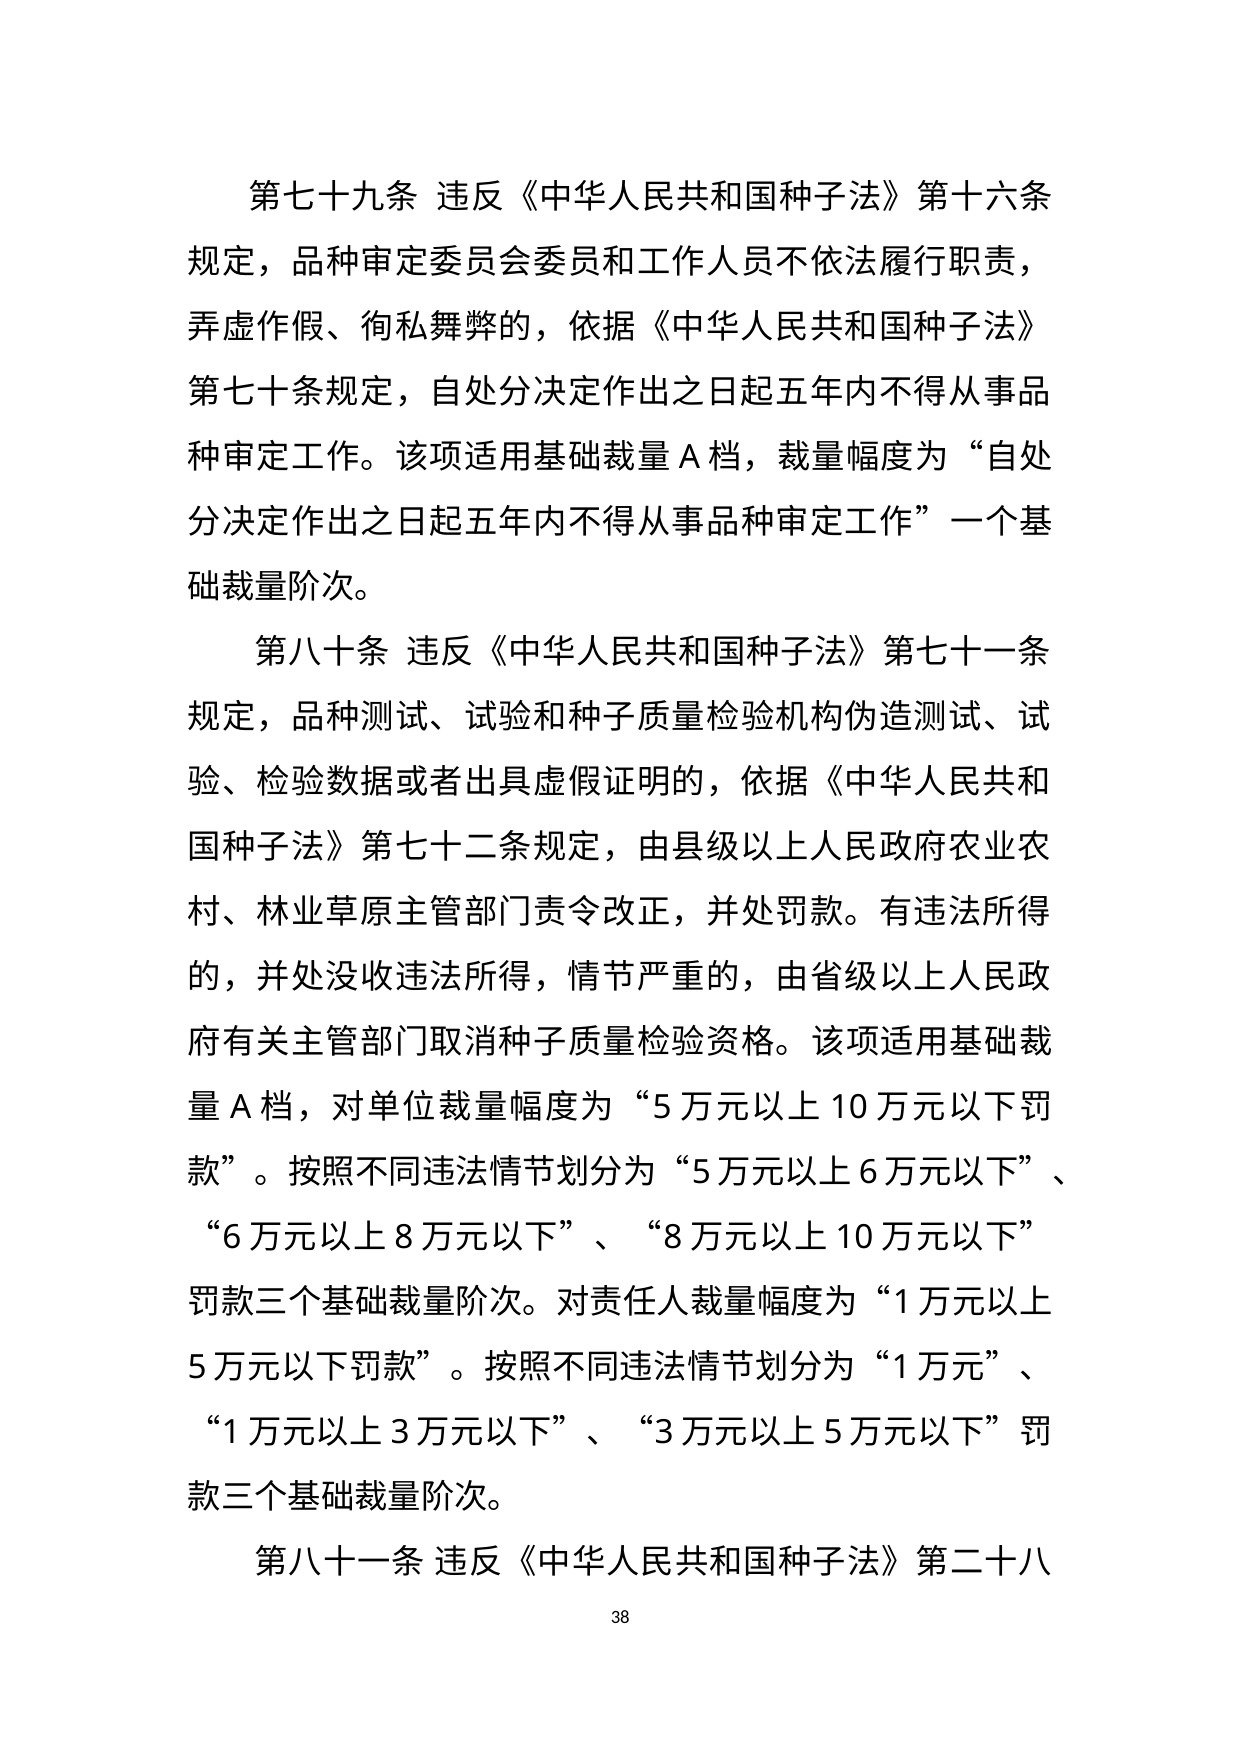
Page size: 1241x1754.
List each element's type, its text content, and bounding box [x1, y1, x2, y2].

text 第七十九条 违反《中华人民共和国种子法》第十六条规定，品种审定委员会委员和工作人员不依法履行职责，弄虚作假、徇私舞弊的，依据《中华人民共和国种子法》第七十条规定，自处分决定作出之日起五年内不得从事品种审定工作。该项适用基础裁量A档，裁量幅度为“自处分决定作出之日起五年内不得从事品种审定工作”一个基础裁量阶次。 [187, 162, 1053, 617]
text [187, 1527, 1053, 1592]
text 第八十条 违反《中华人民共和国种子法》第七十一条规定，品种测试、试验和种子质量检验机构伪造测试、试验、检验数据或者出具虚假证明的，依据《中华人民共和国种子法》第七十二条规定，由县级以上人民政府农业农村、林业草原主管部门责令改正，并处罚款。有违法所得的，并处没收违法所得，情节严重的，由省级以上人民政府有关主管部门取消种子质量检验资格。该项适用基础裁量A档，对单位裁量幅度为“5万元以上10万元以下罚款”。按照不同违法情节划分为“5万元以上6万元以下”、“6万元以上8万元以下”、“8万元以上10万元以下”罚款三个基础裁量阶次。对责任人裁量幅度为“1万元以上5万元以下罚款”。按照不同违法情节划分为“1万元”、“1万元以上3万元以下”、“3万元以上5万元以下”罚款三个基础裁量阶次。 [187, 617, 1053, 1527]
